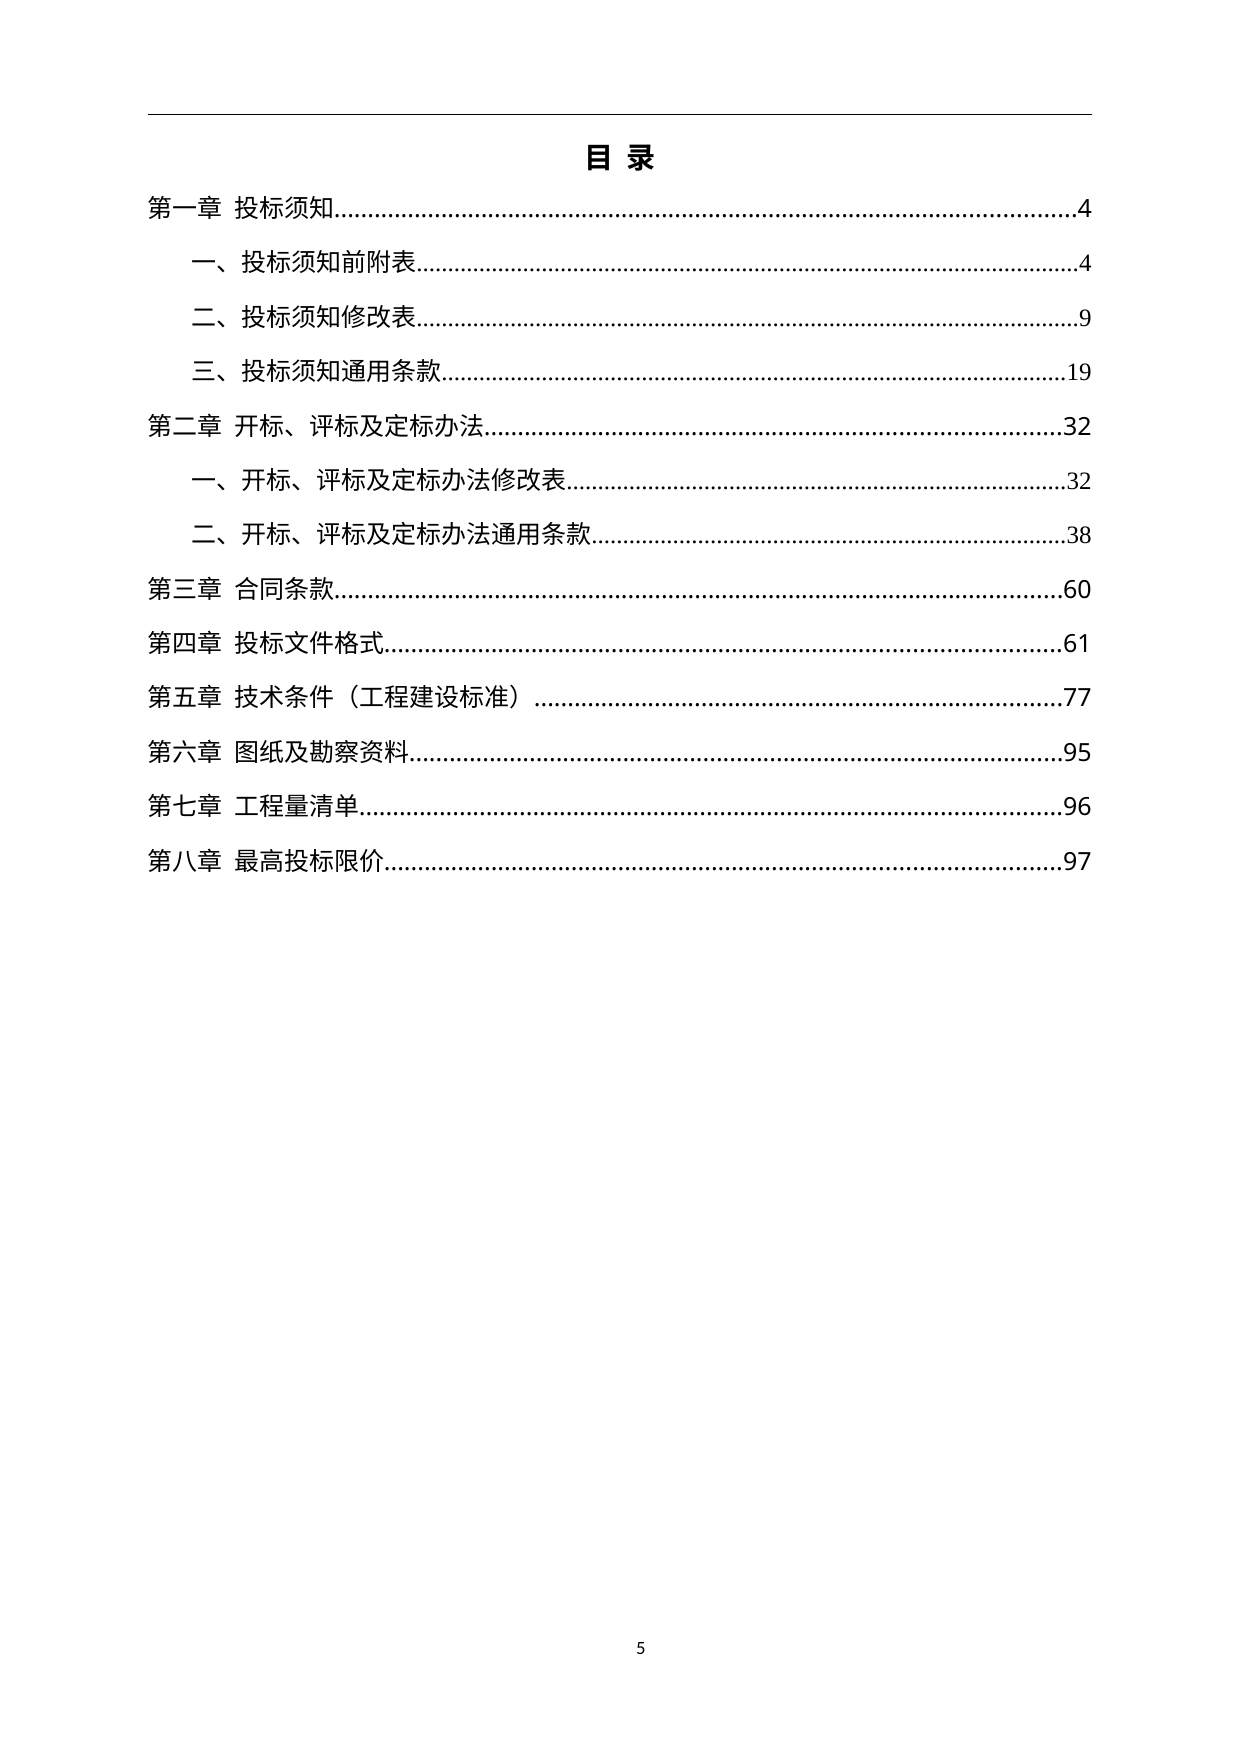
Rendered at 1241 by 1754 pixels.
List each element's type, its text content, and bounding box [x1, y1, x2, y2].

text 第三章 合同条款 60 [148, 569, 1092, 605]
text 一、投标须知前附表 4 [191, 243, 1092, 279]
text 二、投标须知修改表 9 [191, 297, 1092, 333]
text 三、投标须知通用条款 19 [191, 352, 1092, 388]
text 第六章 图纸及勘察资料 95 [148, 732, 1092, 768]
text 第一章 投标须知 4 [148, 188, 1092, 225]
text 第七章 工程量清单 96 [148, 787, 1092, 823]
text 目 录 [148, 123, 1092, 188]
text 二、开标、评标及定标办法通用条款 38 [191, 515, 1092, 551]
text 第五章 技术条件（工程建设标准） 77 [148, 678, 1092, 714]
text 第八章 最高投标限价 97 [148, 841, 1092, 877]
text 第四章 投标文件格式 61 [148, 623, 1092, 660]
text 一、开标、评标及定标办法修改表 32 [191, 460, 1092, 497]
text 第二章 开标、评标及定标办法 32 [148, 406, 1092, 442]
